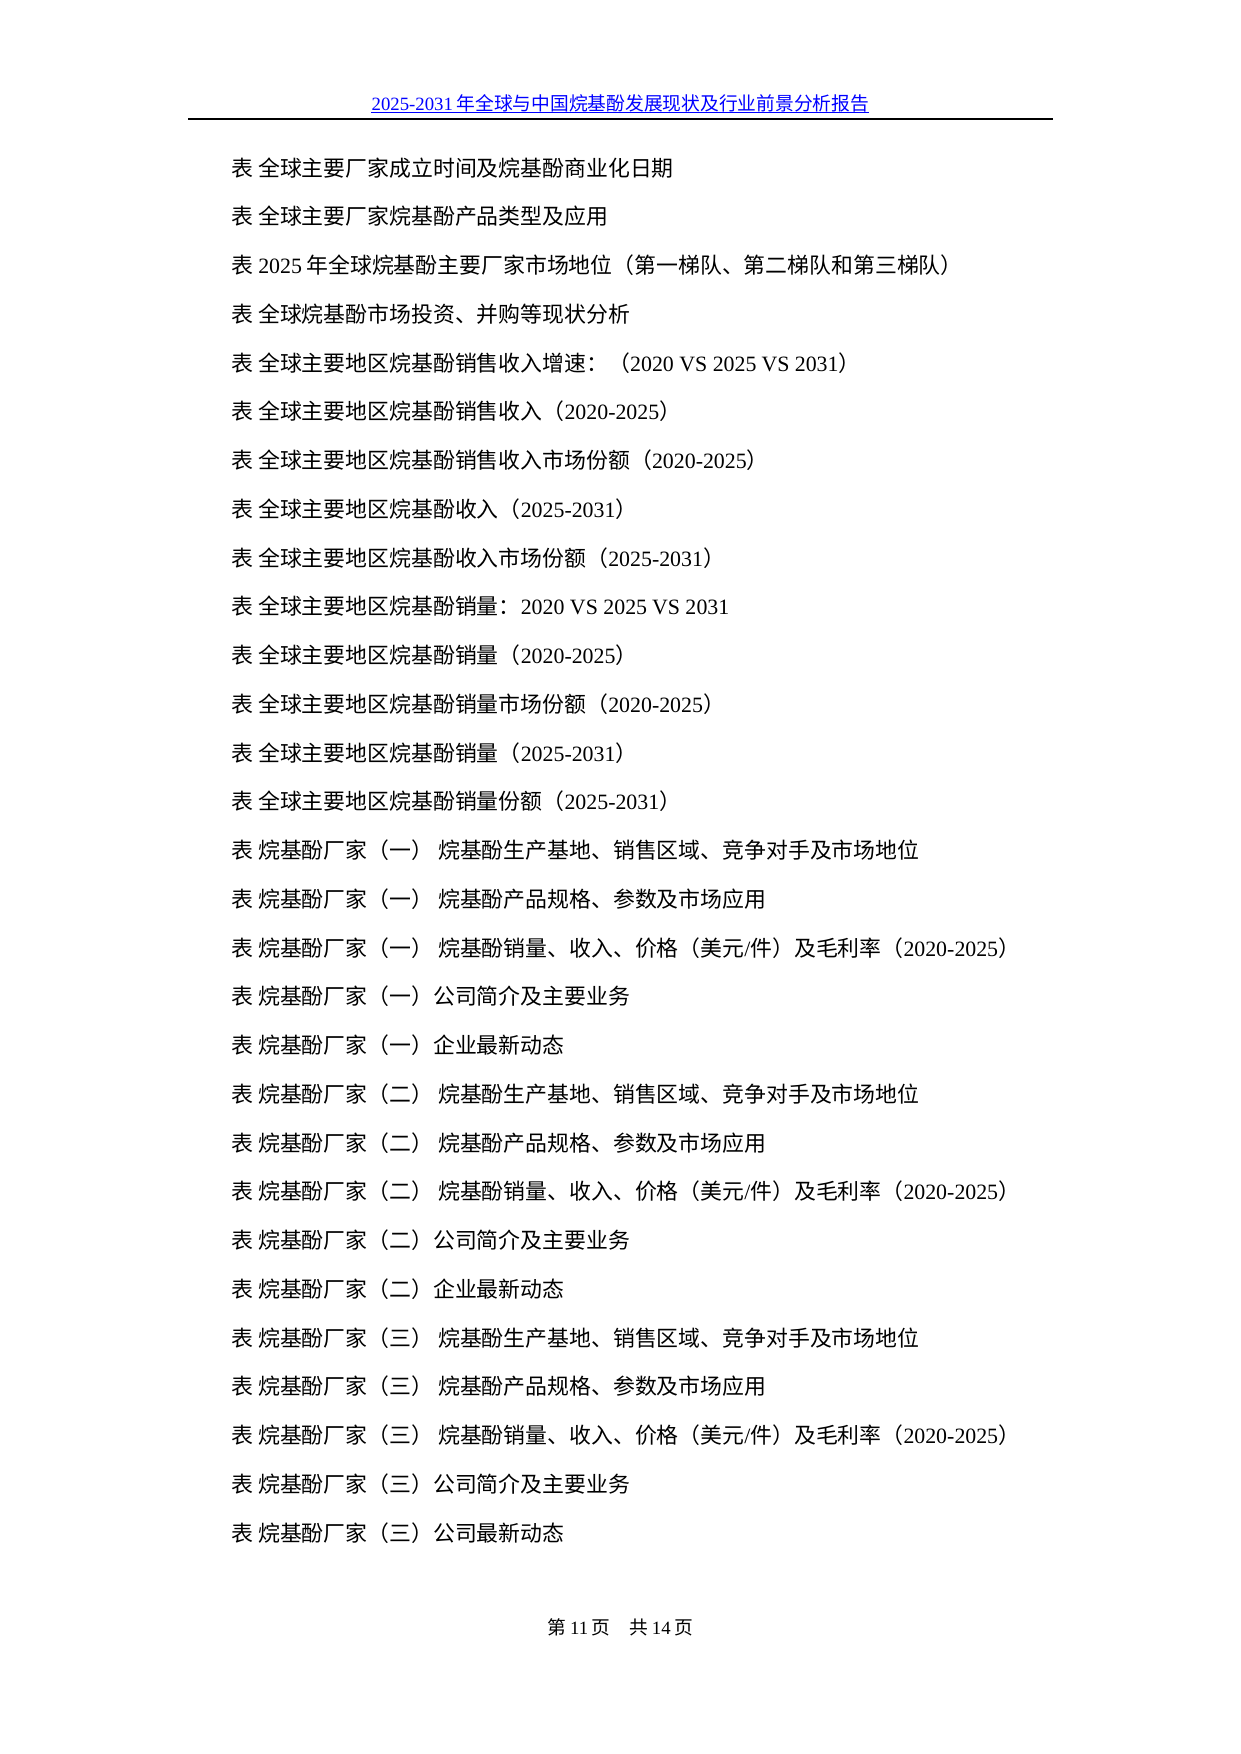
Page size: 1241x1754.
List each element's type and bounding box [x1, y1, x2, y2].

text [187, 150, 1053, 1548]
